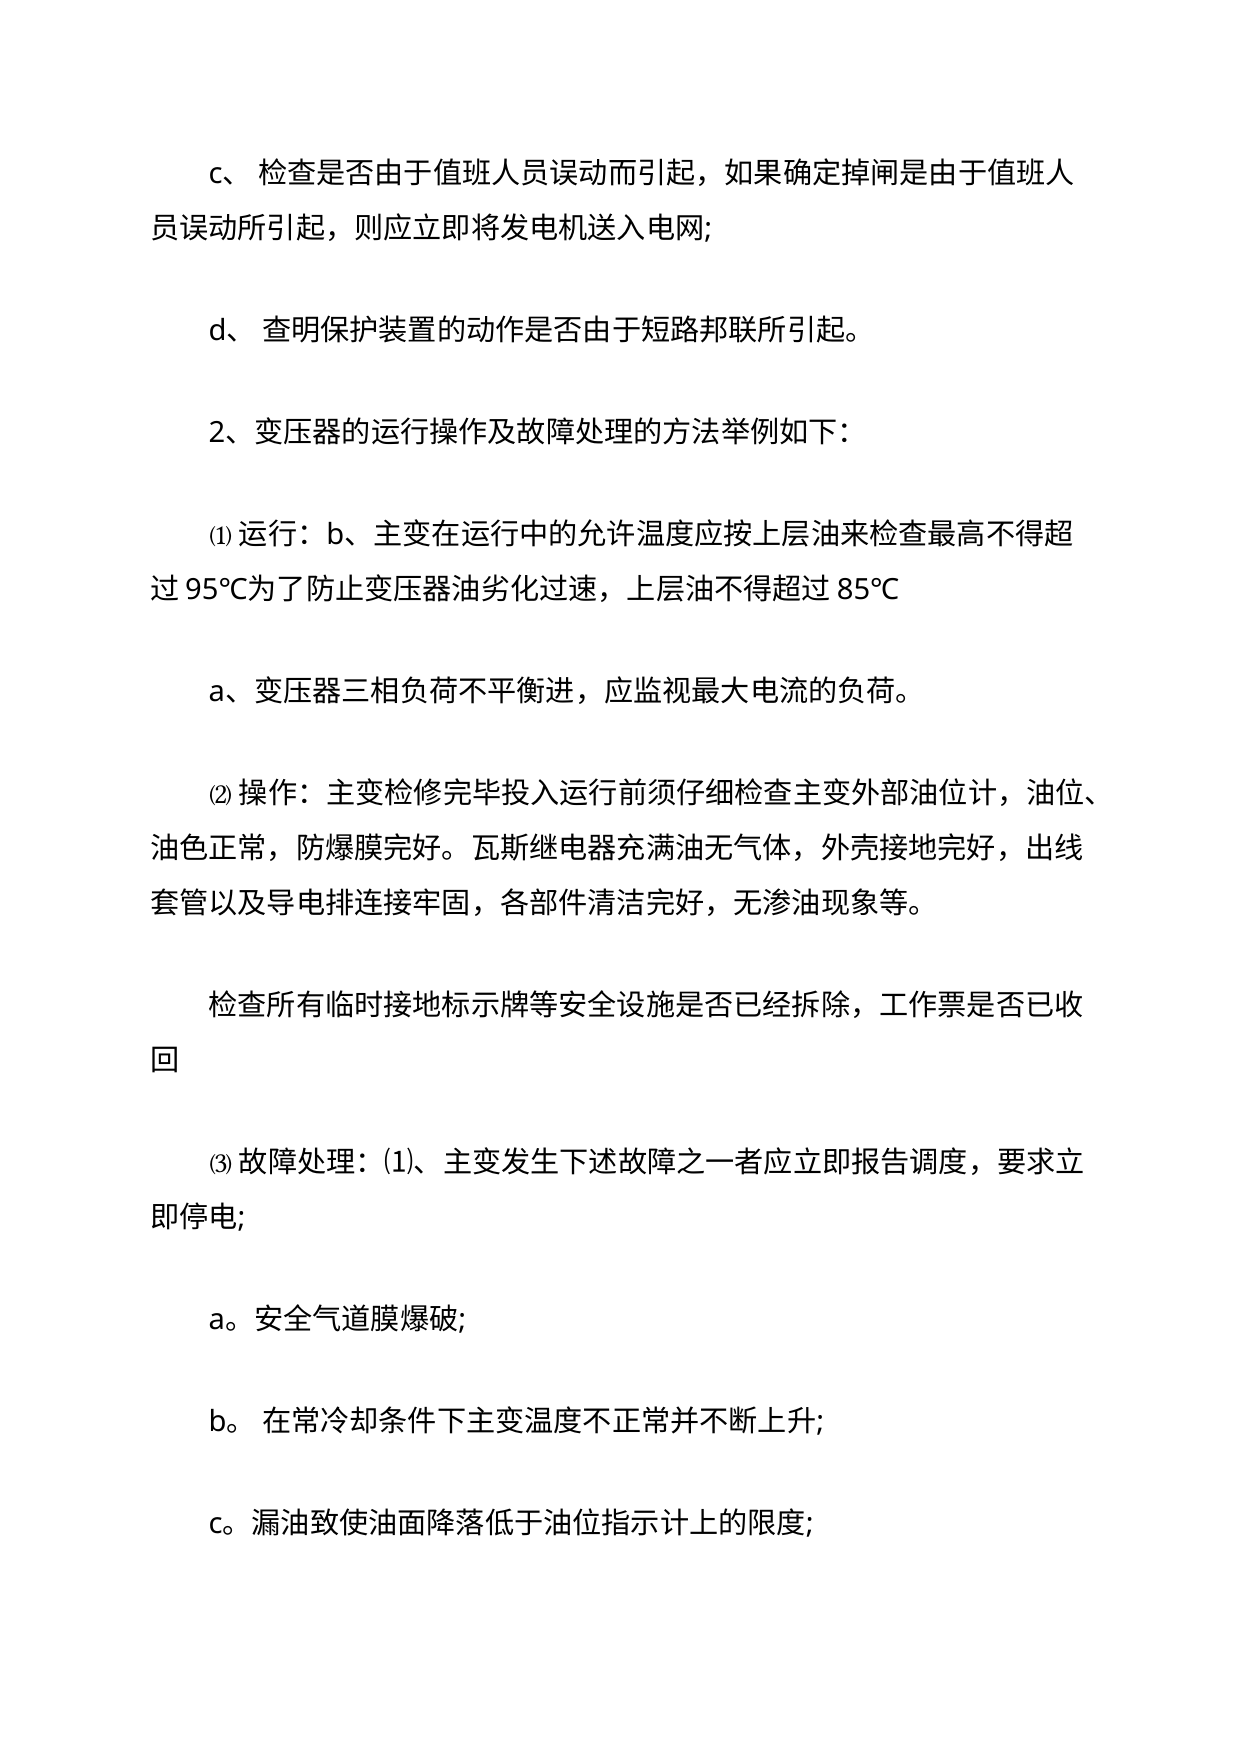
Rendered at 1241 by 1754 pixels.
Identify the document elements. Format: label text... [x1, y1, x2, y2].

text 检查所有临时接地标示牌等安全设施是否已经拆除，工作票是否已收回 [150, 982, 1090, 1079]
text a。安全气道膜爆破; [150, 1295, 1090, 1338]
text c。漏油致使油面降落低于油位指示计上的限度; [150, 1499, 1090, 1542]
text a、变压器三相负荷不平衡进，应监视最大电流的负荷。 [150, 668, 1090, 710]
text ⑴运行：b、主变在运行中的允许温度应按上层油来检查最高不得超过95℃为了防止变压器油劣化过速，上层油不得超过85℃ [150, 511, 1090, 608]
text d、 查明保护装置的动作是否由于短路邦联所引起。 [150, 307, 1090, 349]
text c、 检查是否由于值班人员误动而引起，如果确定掉闸是由于值班人员误动所引起，则应立即将发电机送入电网; [150, 150, 1090, 247]
text ⑶故障处理：⑴、主变发生下述故障之一者应立即报告调度，要求立即停电; [150, 1138, 1090, 1236]
text ⑵操作：主变检修完毕投入运行前须仔细检查主变外部油位计，油位、油色正常，防爆膜完好。瓦斯继电器充满油无气体，外壳接地完好，出线套管以及导电排连接牢固，各部件清洁完好，无渗油现象等。 [150, 770, 1090, 922]
text 2、变压器的运行操作及故障处理的方法举例如下： [150, 409, 1090, 451]
text b。 在常冷却条件下主变温度不正常并不断上升; [150, 1397, 1090, 1439]
